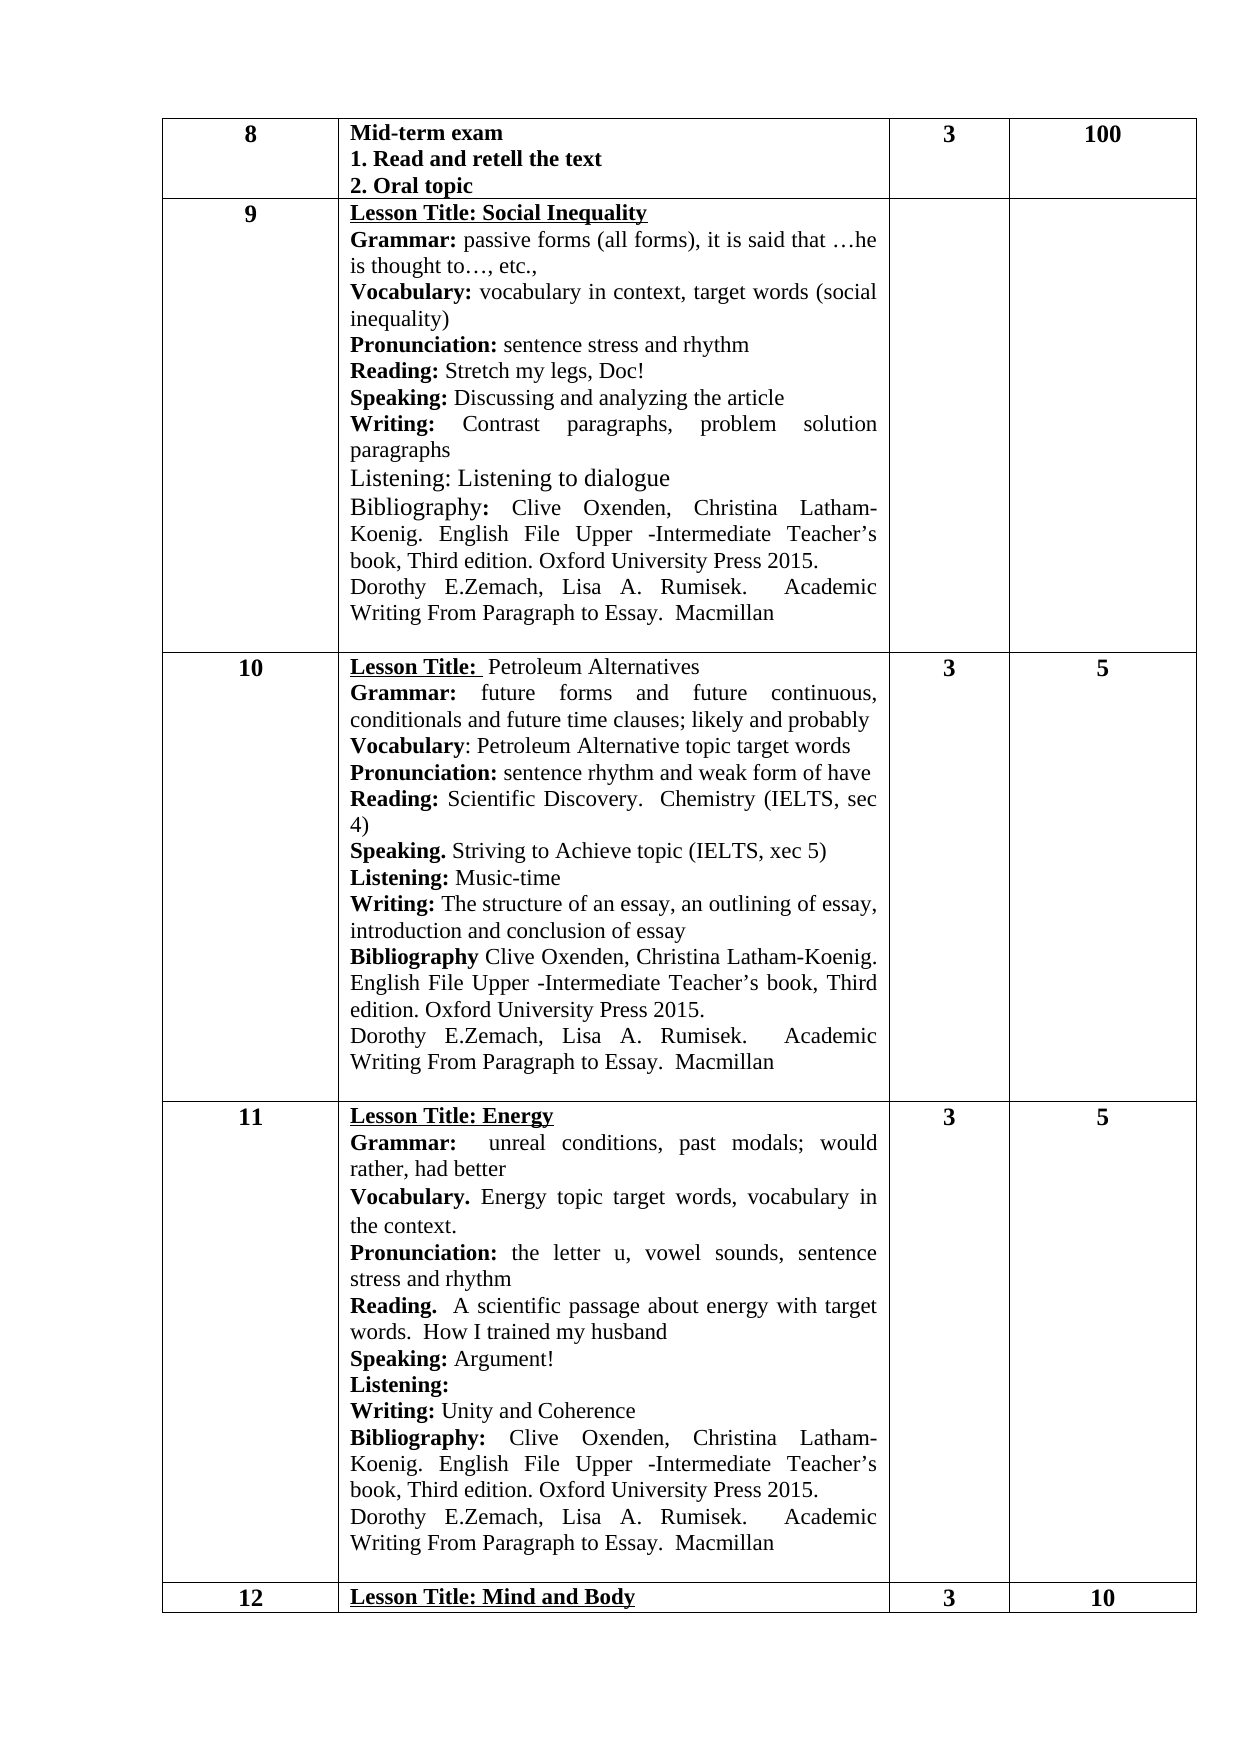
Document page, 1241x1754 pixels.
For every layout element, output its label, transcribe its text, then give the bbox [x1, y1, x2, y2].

table_cell 10 [1010, 1583, 1196, 1612]
table_cell Lesson Title: Petroleum Alternatives Grammar: future forms and future continuous, conditionals and future time clauses; likely and probably Vocabulary: Petroleum Alternative topic target words Pronunciation: sentence rhythm and weak form of have Reading: Scientific Discovery. Chemistry (IELTS, sec 4) Speaking. Striving to Achieve topic (IELTS, xec 5) Listening: Music-time Writing: The structure of an essay, an outlining of essay, introduction and conclusion of essay Bibliography Clive Oxenden, Christina Latham-Koenig. English File Upper -Intermediate Teacher’s book, Third edition. Oxford University Press 2015. Dorothy E.Zemach, Lisa A. Rumisek. Academic Writing From Paragraph to Essay. Macmillan [339, 653, 889, 1101]
table_cell [890, 199, 1009, 652]
table_cell 10 [163, 653, 338, 1101]
table_cell Lesson Title: Social Inequality Grammar: passive forms (all forms), it is said that …he is thought to…, etc., Vocabulary: vocabulary in context, target words (social inequality) Pronunciation: sentence stress and rhythm Reading: Stretch my legs, Doc! Speaking: Discussing and analyzing the article Writing: Contrast paragraphs, problem solution paragraphs Listening: Listening to dialogue Bibliography: Clive Oxenden, Christina Latham-Koenig. English File Upper -Intermediate Teacher’s book, Third edition. Oxford University Press 2015. Dorothy E.Zemach, Lisa A. Rumisek. Academic Writing From Paragraph to Essay. Macmillan [339, 199, 889, 652]
table_cell 5 [1010, 1102, 1196, 1582]
table_cell 3 [890, 119, 1009, 198]
table_cell 5 [1010, 653, 1196, 1101]
table_cell 100 [1010, 119, 1196, 198]
table_cell 3 [890, 653, 1009, 1101]
table_cell 3 [890, 1583, 1009, 1612]
table_cell 9 [163, 199, 338, 652]
table_cell 12 [163, 1583, 338, 1612]
table_cell [1010, 199, 1196, 652]
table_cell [339, 1583, 889, 1612]
table_cell 8 [163, 119, 338, 198]
table_cell 11 [163, 1102, 338, 1582]
table_cell 3 [890, 1102, 1009, 1582]
table_cell Lesson Title: Energy Grammar: unreal conditions, past modals; would rather, had better Vocabulary. Energy topic target words, vocabulary in the context. Pronunciation: the letter u, vowel sounds, sentence stress and rhythm Reading. A scientific passage about energy with target words. How I trained my husband Speaking: Argument! Listening: Writing: Unity and Coherence Bibliography: Clive Oxenden, Christina Latham-Koenig. English File Upper -Intermediate Teacher’s book, Third edition. Oxford University Press 2015. Dorothy E.Zemach, Lisa A. Rumisek. Academic Writing From Paragraph to Essay. Macmillan [339, 1102, 889, 1582]
table_cell Mid-term exam 1. Read and retell the text 2. Oral topic [339, 119, 889, 198]
